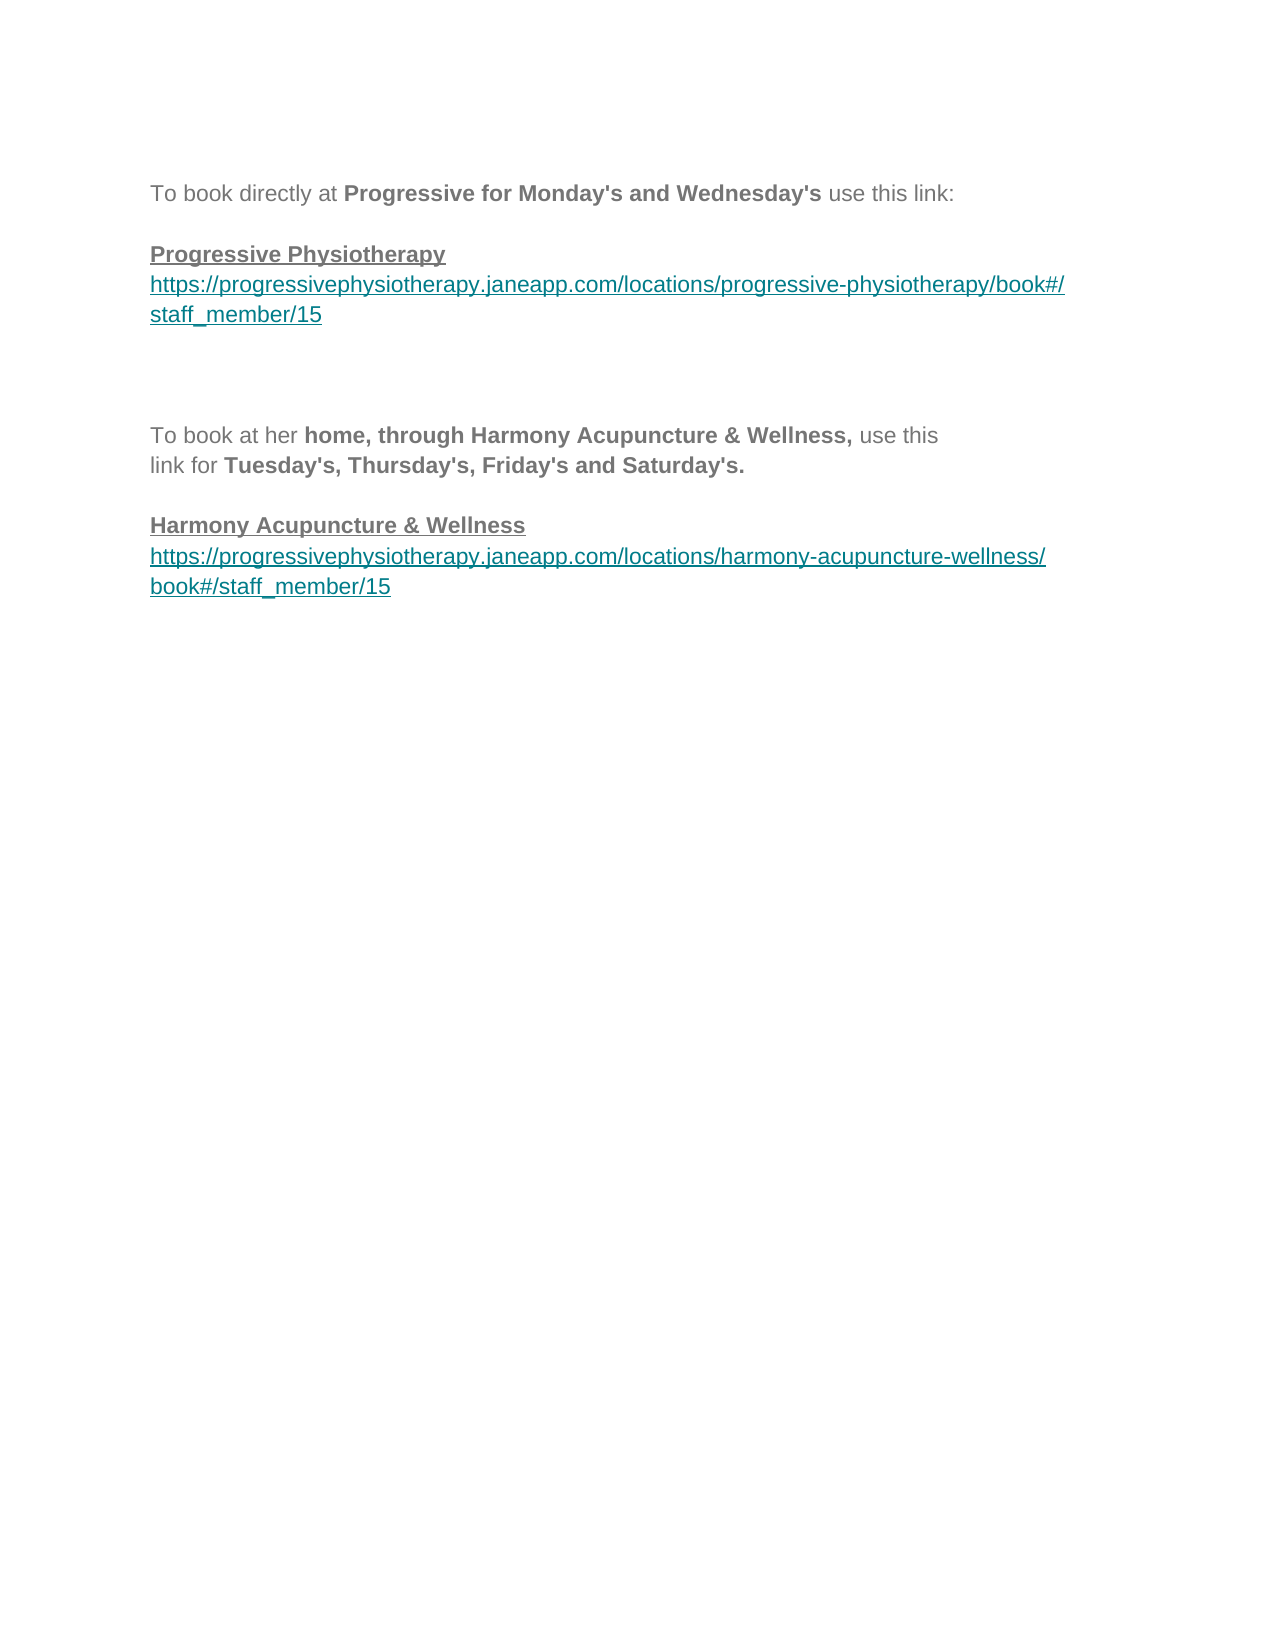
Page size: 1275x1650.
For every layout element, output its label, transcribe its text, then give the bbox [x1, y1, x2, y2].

text To book directly at Progressive for Monday's and Wednesday's use this link: Progressive Physiotherapy https://progressivephysiotherapy.janeapp.com/locations/progressive-physiotherapy/book#/staff_member/15 To book at her home, through Harmony Acupuncture & Wellness, use this link for Tuesday's, Thursday's, Friday's and Saturday's. Harmony Acupuncture & Wellness https://progressivephysiotherapy.janeapp.com/locations/harmony-acupuncture-wellness/book#/staff_member/15 [150, 150, 1125, 660]
